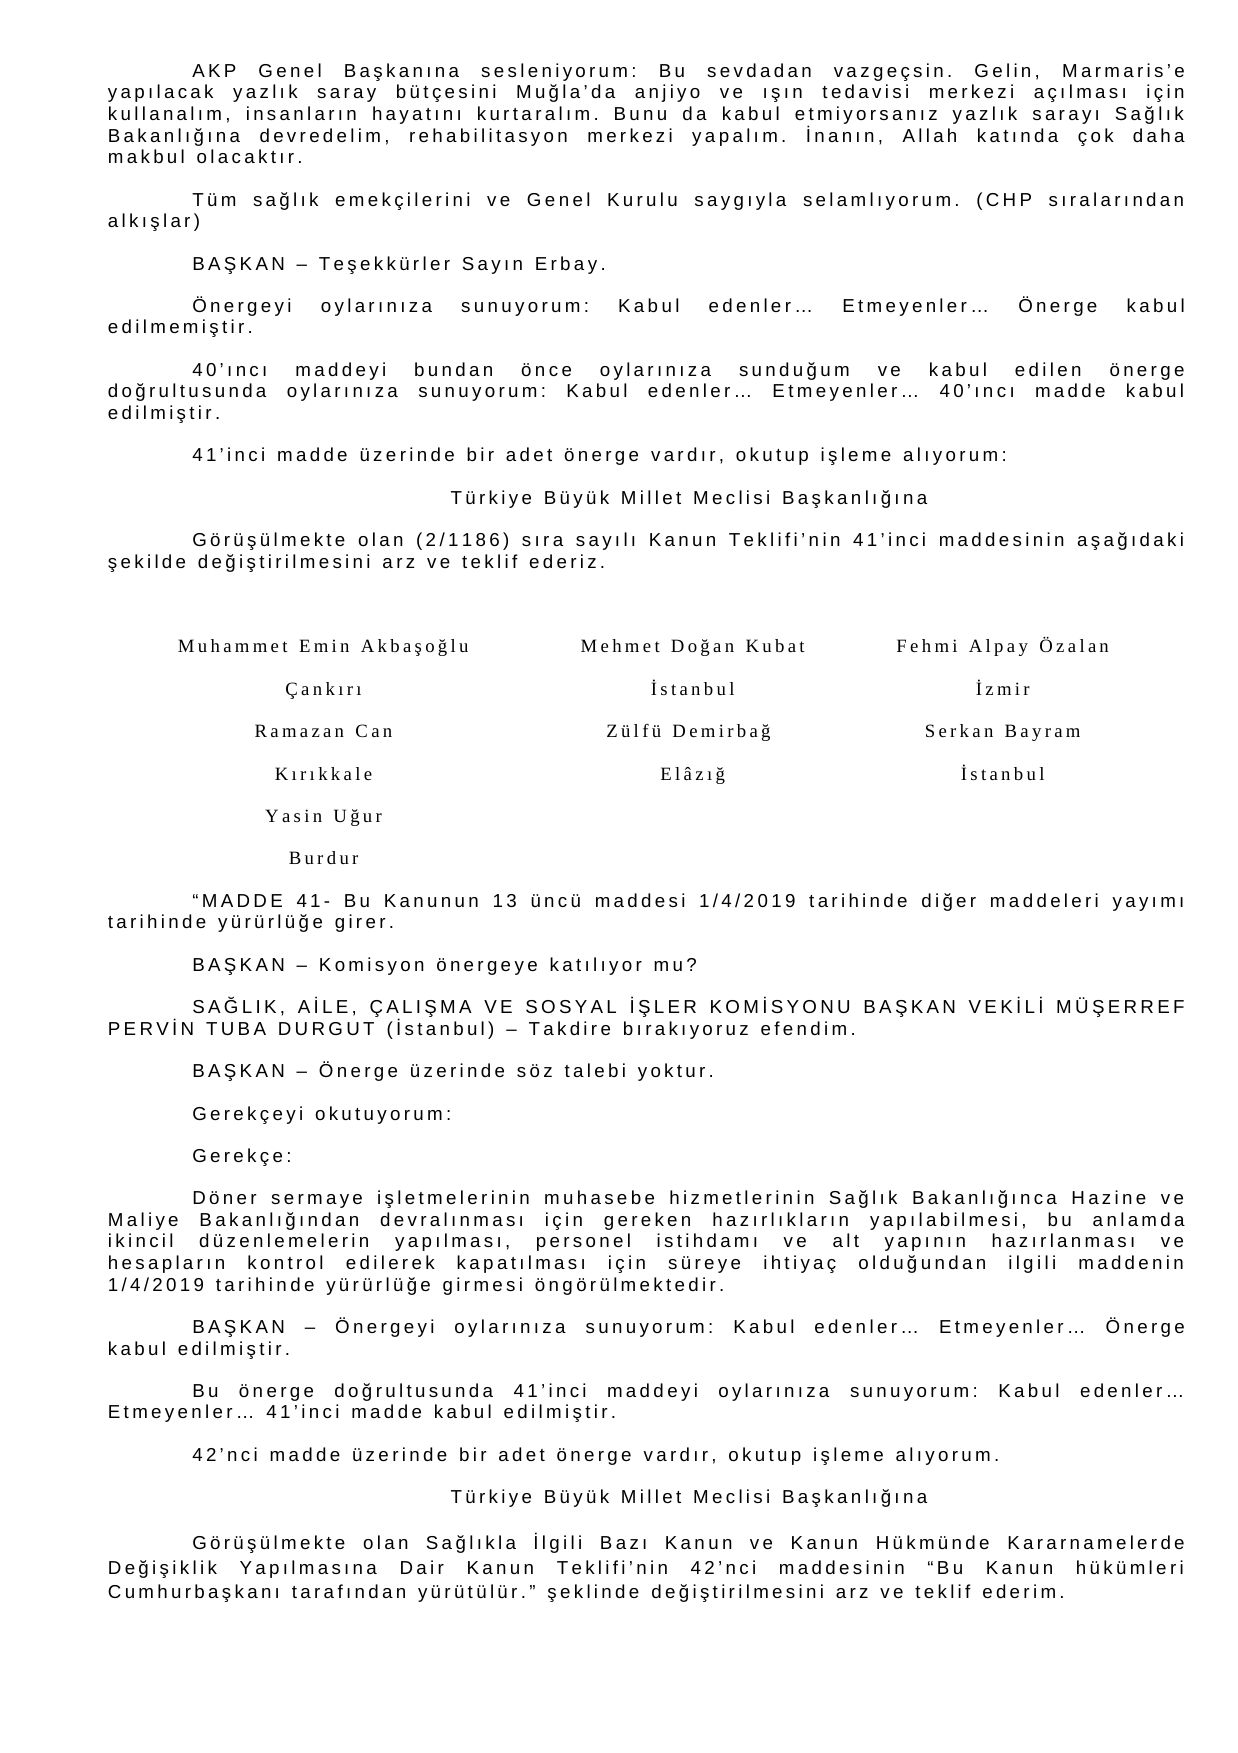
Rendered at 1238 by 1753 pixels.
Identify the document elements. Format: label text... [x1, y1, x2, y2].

text BAŞKAN – Teşekkürler Sayın Erbay. [108, 252, 1186, 274]
text Bu önerge doğrultusunda 41’inci maddeyi oylarınıza sunuyorum: Kabul edenler… Etmeyenler… 41’inci madde kabul edilmiştir. [108, 1380, 1186, 1423]
text BAŞKAN – Komisyon önergeye katılıyor mu? [108, 954, 1186, 975]
text Kırıkkale Elâzığ İstanbul [108, 762, 1186, 784]
text Türkiye Büyük Millet Meclisi Başkanlığına [108, 1486, 1186, 1508]
text Gerekçeyi okutuyorum: [108, 1102, 1186, 1124]
text Burdur [108, 847, 1186, 869]
text Önergeyi oylarınıza sunuyorum: Kabul edenler… Etmeyenler… Önerge kabul edilmemiştir. [108, 295, 1186, 338]
text Türkiye Büyük Millet Meclisi Başkanlığına [108, 487, 1186, 508]
text Muhammet Emin Akbaşoğlu Mehmet Doğan Kubat Fehmi Alpay Özalan [108, 635, 1186, 657]
text 40’ıncı maddeyi bundan önce oylarınıza sunduğum ve kabul edilen önerge doğrultusunda oylarınıza sunuyorum: Kabul edenler… Etmeyenler… 40’ıncı madde kabul edilmiştir. [108, 359, 1186, 423]
text BAŞKAN – Önerge üzerinde söz talebi yoktur. [108, 1060, 1186, 1082]
text 42’nci madde üzerinde bir adet önerge vardır, okutup işleme alıyorum. [108, 1444, 1186, 1465]
text Görüşülmekte olan (2/1186) sıra sayılı Kanun Teklifi’nin 41’inci maddesinin aşağıdaki şekilde değiştirilmesini arz ve teklif ederiz. [108, 529, 1186, 572]
text Tüm sağlık emekçilerini ve Genel Kurulu saygıyla selamlıyorum. (CHP sıralarından alkışlar) [108, 188, 1186, 231]
text Çankırı İstanbul İzmir [108, 678, 1186, 699]
text Yasin Uğur [108, 805, 1186, 826]
text SAĞLIK, AİLE, ÇALIŞMA VE SOSYAL İŞLER KOMİSYONU BAŞKAN VEKİLİ MÜŞERREF PERVİN TUBA DURGUT (İstanbul) – Takdire bırakıyoruz efendim. [108, 996, 1186, 1039]
text 41’inci madde üzerinde bir adet önerge vardır, okutup işleme alıyorum: [108, 444, 1186, 466]
text AKP Genel Başkanına sesleniyorum: Bu sevdadan vazgeçsin. Gelin, Marmaris’e yapılacak yazlık saray bütçesini Muğla’da anjiyo ve ışın tedavisi merkezi açılması için kullanalım, insanların hayatını kurtaralım. Bunu da kabul etmiyorsanız yazlık sarayı Sağlık Bakanlığına devredelim, rehabilitasyon merkezi yapalım. İnanın, Allah katında çok daha makbul olacaktır. [108, 60, 1186, 167]
text Döner sermaye işletmelerinin muhasebe hizmetlerinin Sağlık Bakanlığınca Hazine ve Maliye Bakanlığından devralınması için gereken hazırlıkların yapılabilmesi, bu anlamda ikincil düzenlemelerin yapılması, personel istihdamı ve alt yapının hazırlanması ve hesapların kontrol edilerek kapatılması için süreye ihtiyaç olduğundan ilgili maddenin 1/4/2019 tarihinde yürürlüğe girmesi öngörülmektedir. [108, 1187, 1186, 1295]
text Ramazan Can Zülfü Demirbağ Serkan Bayram [108, 720, 1186, 742]
text “MADDE 41- Bu Kanunun 13 üncü maddesi 1/4/2019 tarihinde diğer maddeleri yayımı tarihinde yürürlüğe girer. [108, 890, 1186, 933]
text Görüşülmekte olan Sağlıkla İlgili Bazı Kanun ve Kanun Hükmünde Kararnamelerde Değişiklik Yapılmasına Dair Kanun Teklifi’nin 42’nci maddesinin “Bu Kanun hükümleri Cumhurbaşkanı tarafından yürütülür.” şeklinde değiştirilmesini arz ve teklif ederim. [108, 1532, 1186, 1603]
text BAŞKAN – Önergeyi oylarınıza sunuyorum: Kabul edenler… Etmeyenler… Önerge kabul edilmiştir. [108, 1316, 1186, 1359]
text Gerekçe: [108, 1145, 1186, 1166]
